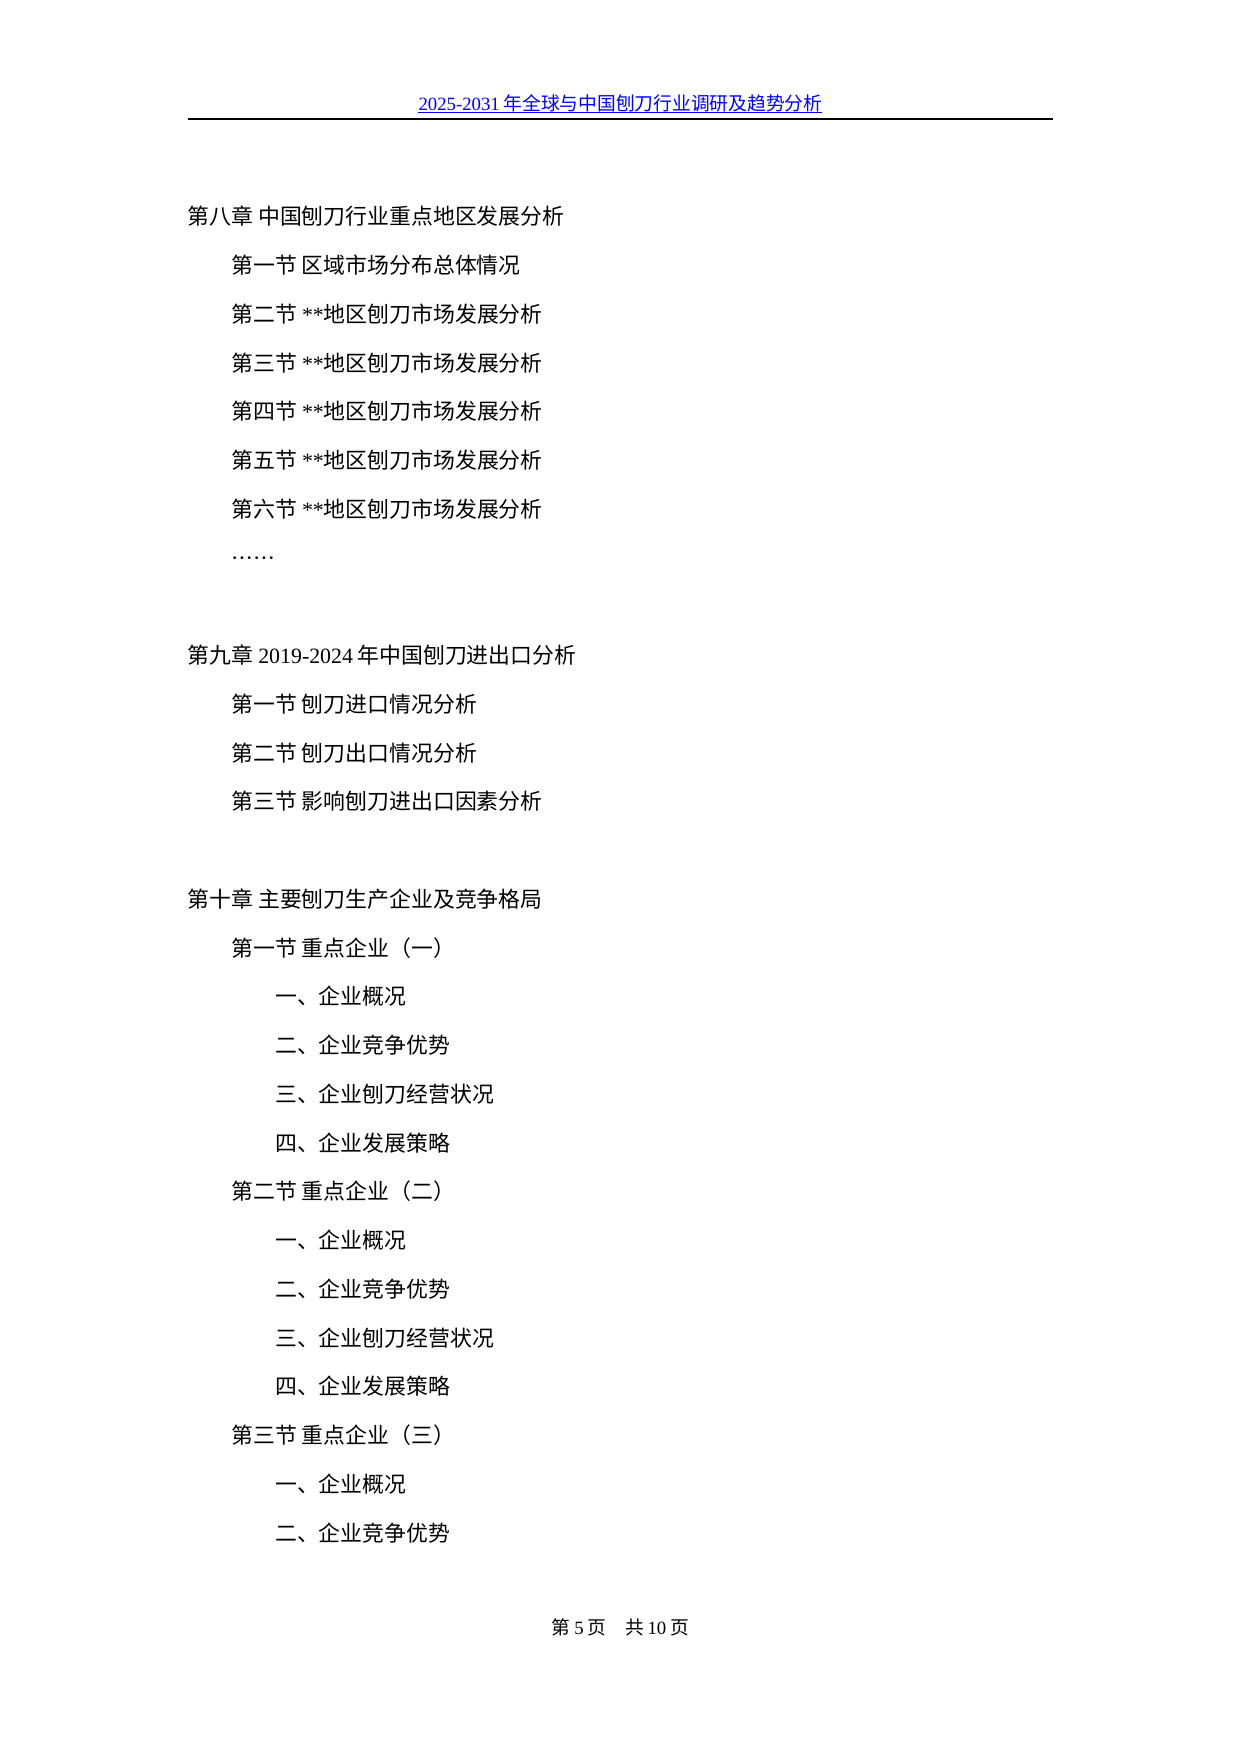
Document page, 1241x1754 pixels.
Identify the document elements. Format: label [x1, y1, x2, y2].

text [187, 150, 1053, 1548]
